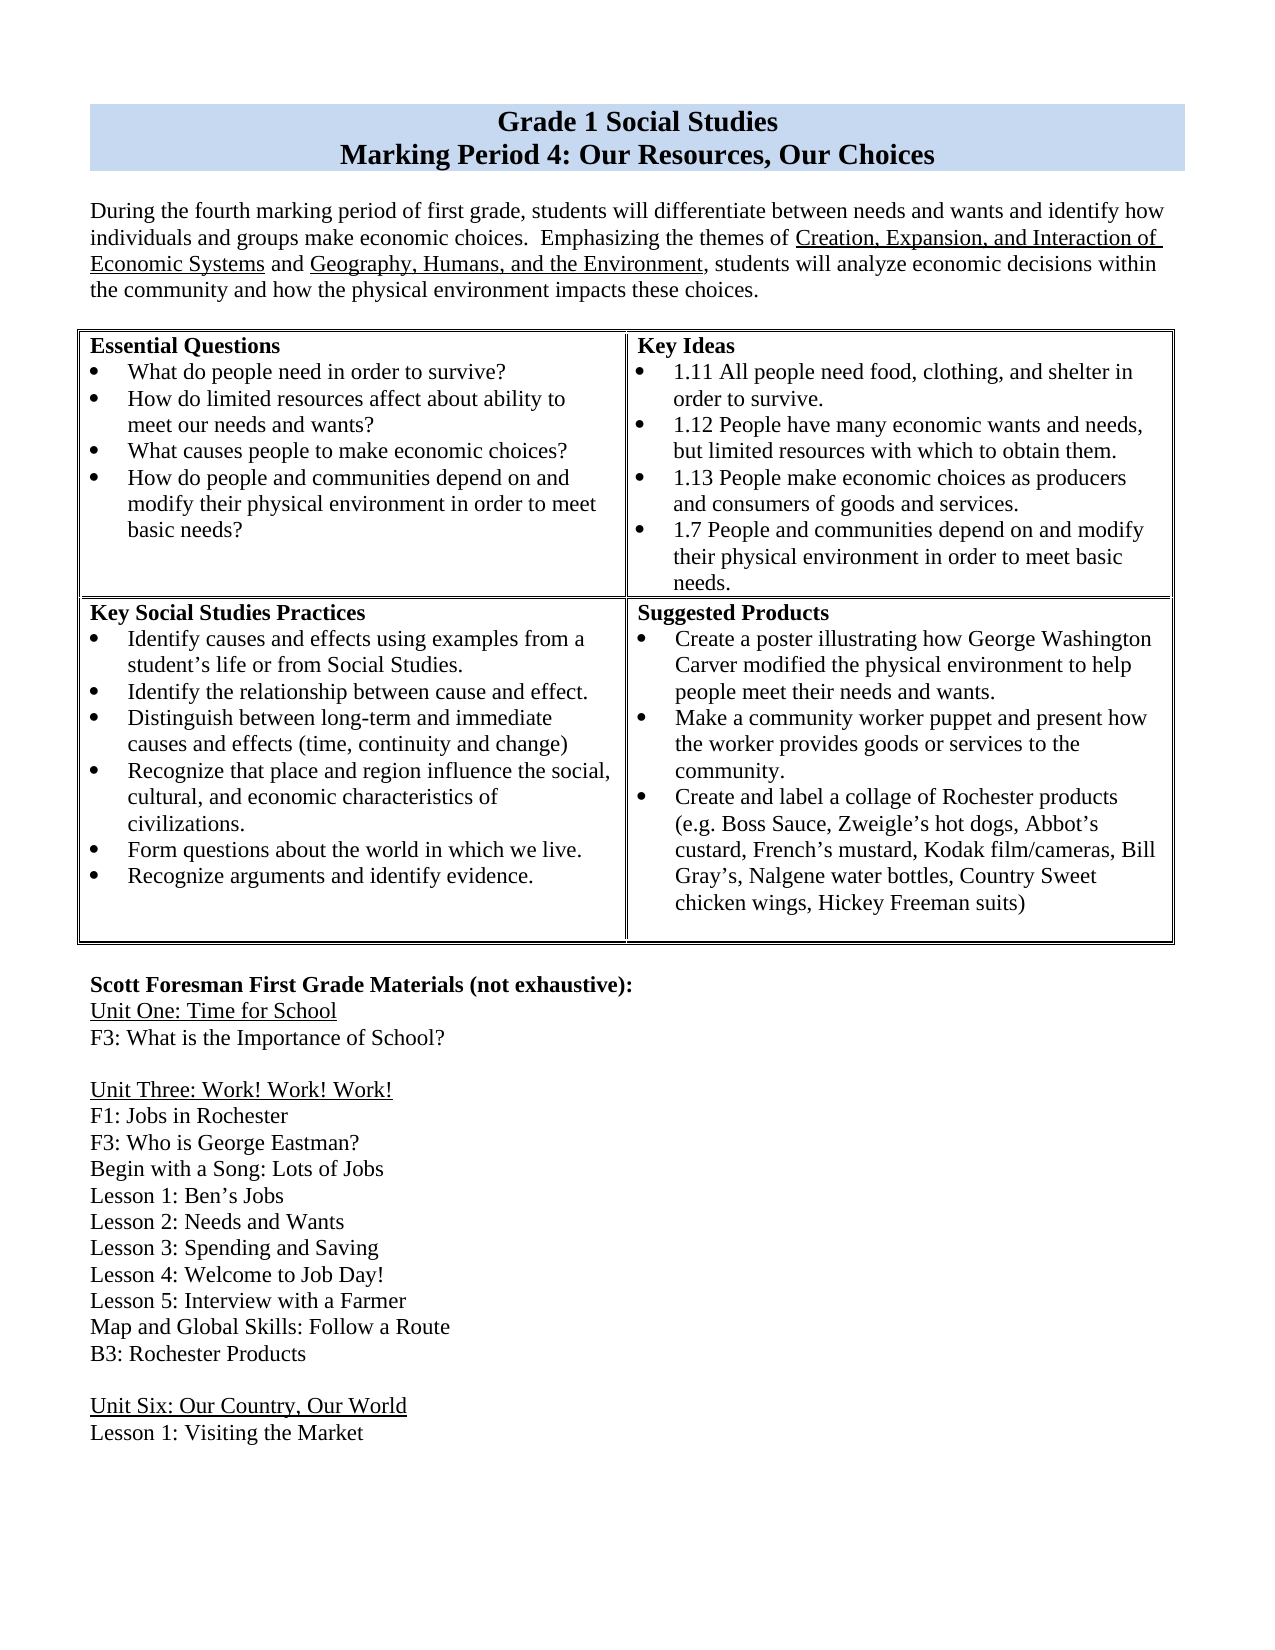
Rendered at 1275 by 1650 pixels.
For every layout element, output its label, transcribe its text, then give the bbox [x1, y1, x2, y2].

text Scott Foresman First Grade Materials (not exhaustive): [90, 971, 1185, 997]
text F3: Who is George Eastman? [90, 1129, 1185, 1155]
text Begin with a Song: Lots of Jobs [90, 1155, 1185, 1182]
text Lesson 2: Needs and Wants [90, 1208, 1185, 1234]
text Unit Six: Our Country, Our World [90, 1392, 1185, 1419]
text Lesson 5: Interview with a Farmer [90, 1287, 1185, 1313]
text F1: Jobs in Rochester [90, 1103, 1185, 1129]
text Lesson 4: Welcome to Job Day! [90, 1261, 1185, 1287]
text During the fourth marking period of first grade, students will differentiate between needs and wants and identify how individuals and groups make economic choices. Emphasizing the themes of Creation, Expansion, and Interaction of Economic Systems and Geography, Humans, and the Environment, students will analyze economic decisions within the community and how the physical environment impacts these choices. [90, 197, 1185, 303]
text Lesson 1: Visiting the Market [90, 1419, 1185, 1445]
text Map and Global Skills: Follow a Route [90, 1313, 1185, 1340]
table_header Key Ideas 1.11 All people need food, clothing, and shelter in order to survive. 1.12 People have many economic wants and needs, but limited resources with which to obtain them. 1.13 People make economic choices as producers and consumers of goods and services. 1.7 People and communities depend on and modify their physical environment in order to meet basic needs. [626, 332, 1172, 596]
text Unit Three: Work! Work! Work! [90, 1076, 600, 1103]
text Lesson 3: Spending and Saving [90, 1234, 1185, 1261]
text F3: What is the Importance of School? [90, 1023, 1185, 1050]
table_header Essential Questions What do people need in order to survive? How do limited resources affect about ability to meet our needs and wants? What causes people to make economic choices? How do people and communities depend on and modify their physical environment in order to meet basic needs? [80, 332, 626, 596]
text Grade 1 Social Studies [90, 104, 1185, 137]
text Unit One: Time for School [90, 997, 1185, 1023]
text Lesson 1: Ben’s Jobs [90, 1182, 1185, 1208]
table_cell Suggested Products Create a poster illustrating how George Washington Carver modified the physical environment to help people meet their needs and wants. Make a community worker puppet and present how the worker provides goods or services to the community. Create and label a collage of Rochester products (e.g. Boss Sauce, Zweigle’s hot dogs, Abbot’s custard, French’s mustard, Kodak film/cameras, Bill Gray’s, Nalgene water bottles, Country Sweet chicken wings, Hickey Freeman suits) [626, 596, 1172, 941]
text Marking Period 4: Our Resources, Our Choices [90, 137, 1185, 171]
table_cell Key Social Studies Practices Identify causes and effects using examples from a student’s life or from Social Studies. Identify the relationship between cause and effect. Distinguish between long-term and immediate causes and effects (time, continuity and change) Recognize that place and region influence the social, cultural, and economic characteristics of civilizations. Form questions about the world in which we live. Recognize arguments and identify evidence. [80, 596, 626, 941]
text B3: Rochester Products [90, 1340, 1185, 1366]
